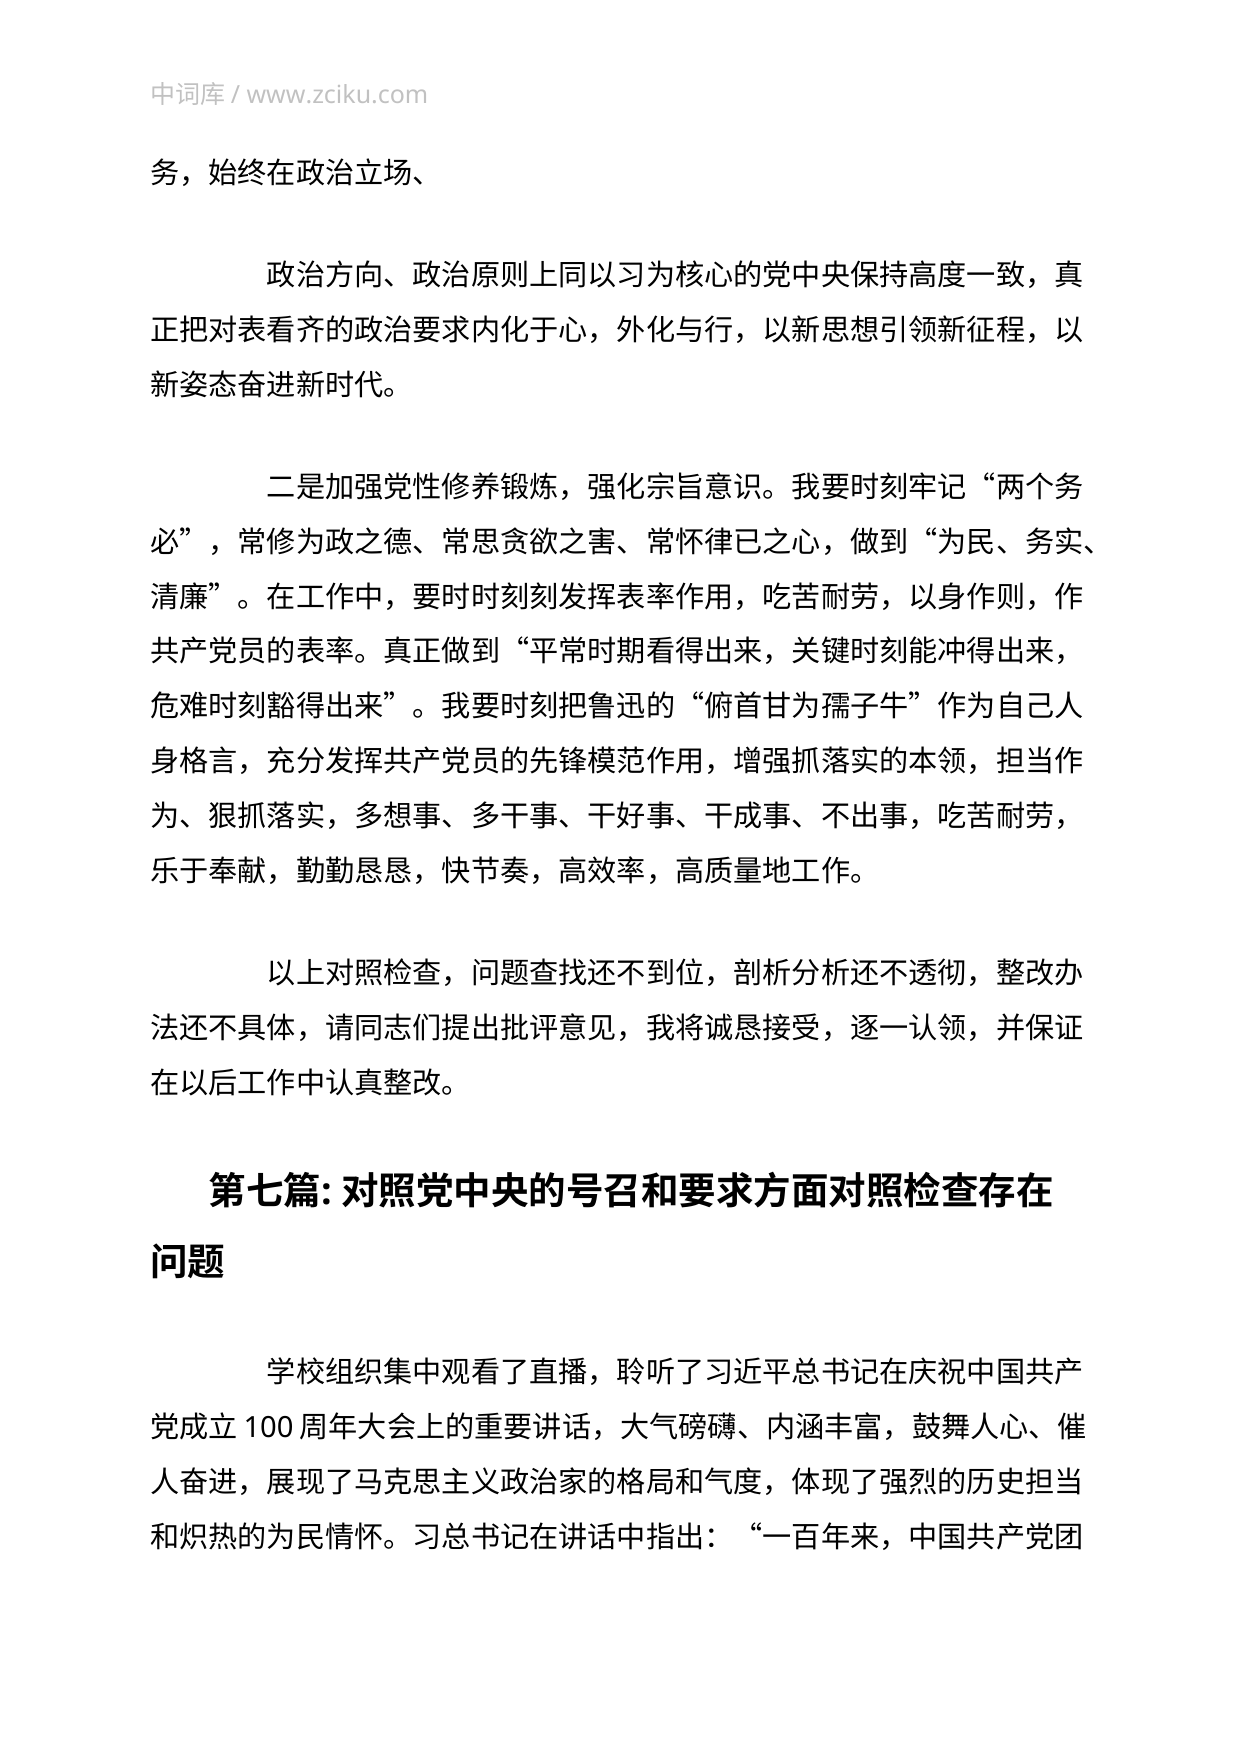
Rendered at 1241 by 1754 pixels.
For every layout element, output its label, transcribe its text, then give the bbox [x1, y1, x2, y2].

text 第七篇: 对照党中央的号召和要求方面对照检查存在问题 [150, 1161, 1090, 1286]
text 以上对照检查，问题查找还不到位，剖析分析还不透彻，整改办法还不具体，请同志们提出批评意见，我将诚恳接受，逐一认领，并保证在以后工作中认真整改。 [150, 949, 1090, 1101]
text 政治方向、政治原则上同以习为核心的党中央保持高度一致，真正把对表看齐的政治要求内化于心，外化与行，以新思想引领新征程，以新姿态奋进新时代。 [150, 252, 1090, 404]
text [150, 1349, 1090, 1556]
text 二是加强党性修养锻炼，强化宗旨意识。我要时刻牢记“两个务必”，常修为政之德、常思贪欲之害、常怀律已之心，做到“为民、务实、清廉”。在工作中，要时时刻刻发挥表率作用，吃苦耐劳，以身作则，作共产党员的表率。真正做到“平常时期看得出来，关键时刻能冲得出来，危难时刻豁得出来”。我要时刻把鲁迅的“俯首甘为孺子牛”作为自己人身格言，充分发挥共产党员的先锋模范作用，增强抓落实的本领，担当作为、狠抓落实，多想事、多干事、干好事、干成事、不出事，吃苦耐劳，乐于奉献，勤勤恳恳，快节奏，高效率，高质量地工作。 [150, 463, 1090, 890]
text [150, 150, 1090, 192]
